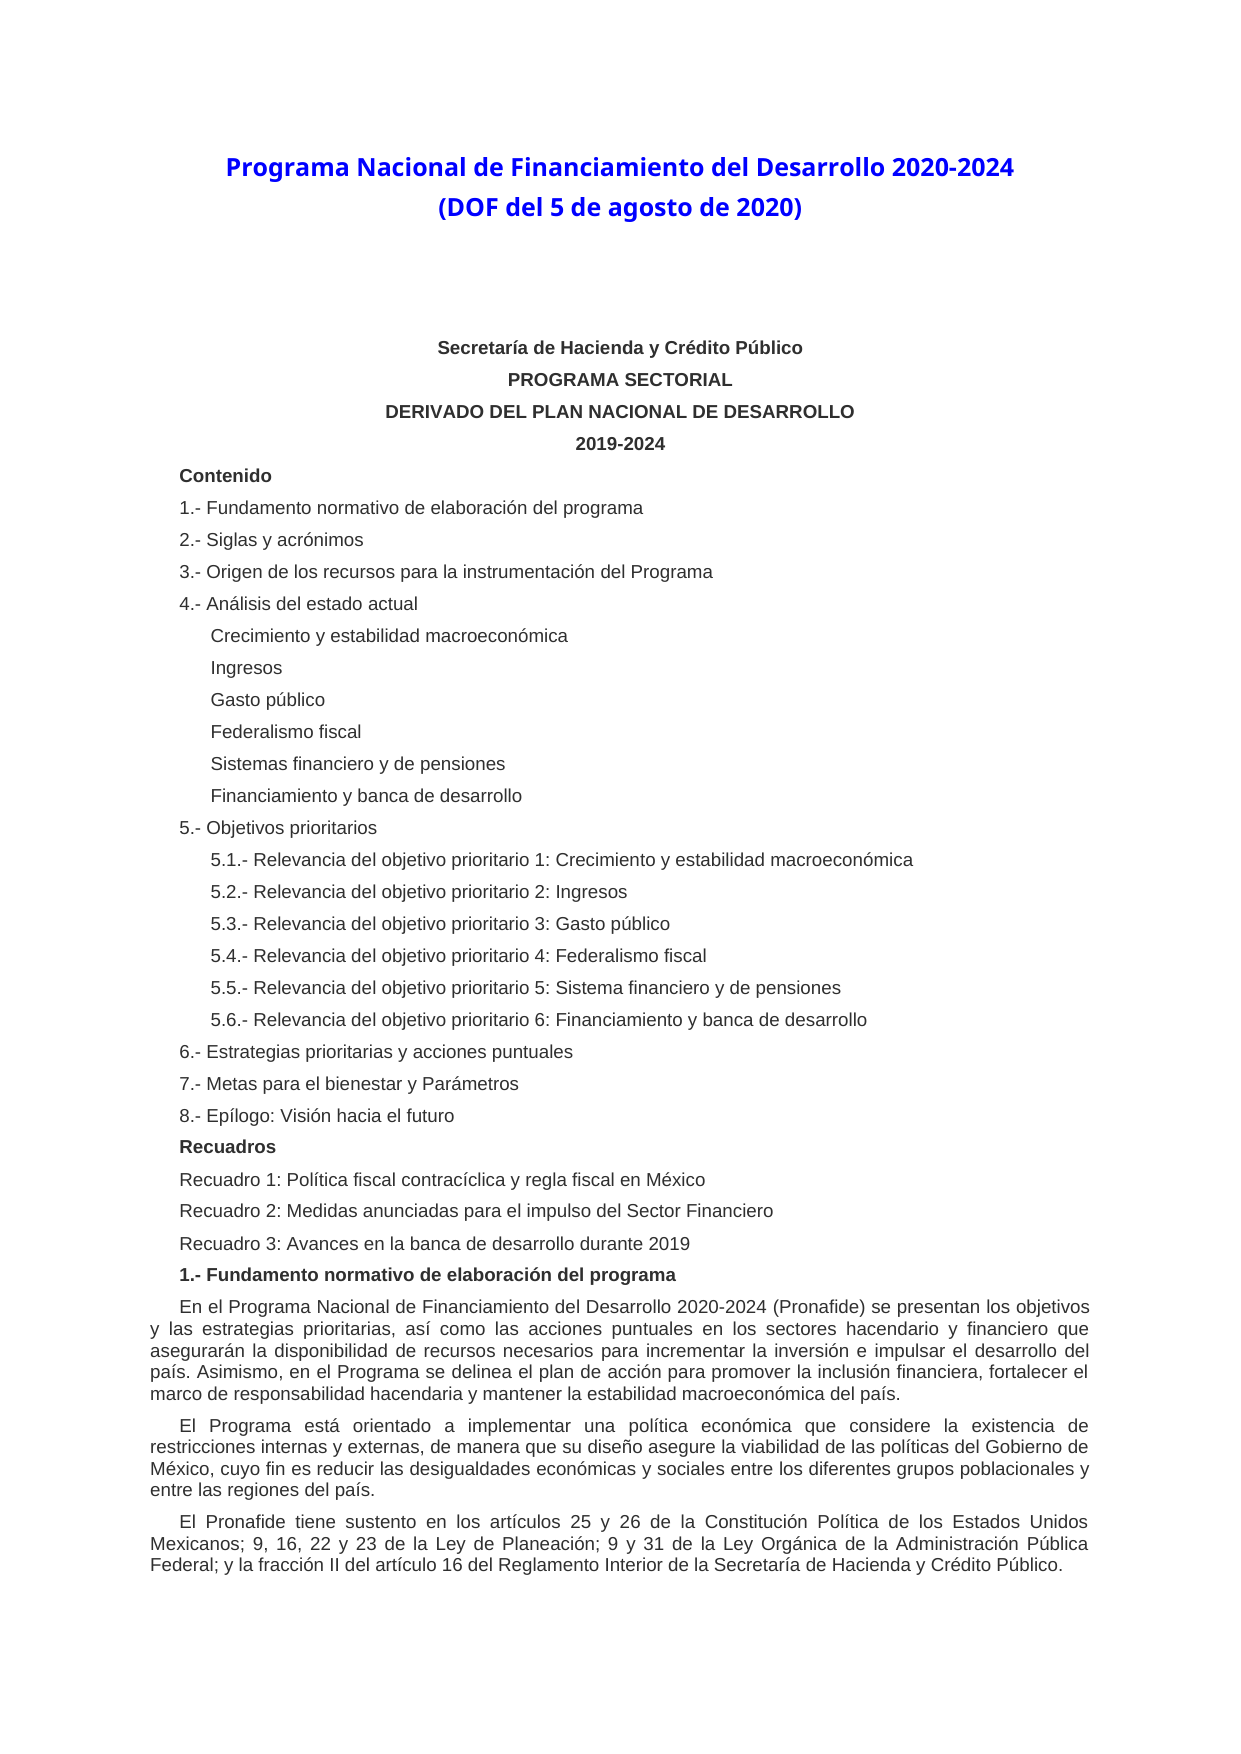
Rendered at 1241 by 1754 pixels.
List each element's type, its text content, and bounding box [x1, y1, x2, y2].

text Gasto público [210, 689, 1090, 710]
text Ingresos [210, 657, 1090, 678]
text 5.4.- Relevancia del objetivo prioritario 4: Federalismo fiscal [210, 944, 1090, 966]
text DERIVADO DEL PLAN NACIONAL DE DESARROLLO [150, 401, 1090, 422]
text 1.- Fundamento normativo de elaboración del programa [150, 497, 1090, 518]
text Programa Nacional de Financiamiento del Desarrollo 2020-2024 [150, 150, 1090, 184]
text Recuadro 1: Política fiscal contracíclica y regla fiscal en México [150, 1168, 1090, 1190]
text Financiamiento y banca de desarrollo [210, 784, 1090, 806]
text Secretaría de Hacienda y Crédito Público [150, 337, 1090, 358]
text 3.- Origen de los recursos para la instrumentación del Programa [150, 561, 1090, 582]
text Federalismo fiscal [210, 721, 1090, 742]
text Sistemas financiero y de pensiones [210, 753, 1090, 774]
text 6.- Estrategias prioritarias y acciones puntuales [150, 1040, 1090, 1062]
text El Pronafide tiene sustento en los artículos 25 y 26 de la Constitución Política de los Estados Unidos Mexicanos; 9, 16, 22 y 23 de la Ley de Planeación; 9 y 31 de la Ley Orgánica de la Administración Pública Federal; y la fracción II del artículo 16 del Reglamento Interior de la Secretaría de Hacienda y Crédito Público. [150, 1511, 1090, 1576]
text Recuadros [150, 1136, 1090, 1158]
text 5.2.- Relevancia del objetivo prioritario 2: Ingresos [210, 881, 1090, 902]
text Recuadro 2: Medidas anunciadas para el impulso del Sector Financiero [150, 1200, 1090, 1222]
text 5.3.- Relevancia del objetivo prioritario 3: Gasto público [210, 912, 1090, 934]
text 5.5.- Relevancia del objetivo prioritario 5: Sistema financiero y de pensiones [210, 976, 1090, 998]
text PROGRAMA SECTORIAL [150, 369, 1090, 390]
text 1.- Fundamento normativo de elaboración del programa [150, 1264, 1090, 1286]
text 7.- Metas para el bienestar y Parámetros [150, 1072, 1090, 1094]
text Recuadro 3: Avances en la banca de desarrollo durante 2019 [150, 1232, 1090, 1254]
text 8.- Epílogo: Visión hacia el futuro [150, 1104, 1090, 1126]
text 5.1.- Relevancia del objetivo prioritario 1: Crecimiento y estabilidad macroeconómica [210, 848, 1090, 870]
text (DOF del 5 de agosto de 2020) [150, 189, 1090, 223]
text Contenido [150, 465, 1090, 486]
text Crecimiento y estabilidad macroeconómica [210, 625, 1090, 646]
text 2019-2024 [150, 433, 1090, 454]
text 4.- Análisis del estado actual [150, 593, 1090, 614]
text 5.6.- Relevancia del objetivo prioritario 6: Financiamiento y banca de desarrollo [210, 1008, 1090, 1030]
text 2.- Siglas y acrónimos [150, 529, 1090, 550]
text En el Programa Nacional de Financiamiento del Desarrollo 2020-2024 (Pronafide) se presentan los objetivos y las estrategias prioritarias, así como las acciones puntuales en los sectores hacendario y financiero que asegurarán la disponibilidad de recursos necesarios para incrementar la inversión e impulsar el desarrollo del país. Asimismo, en el Programa se delinea el plan de acción para promover la inclusión financiera, fortalecer el marco de responsabilidad hacendaria y mantener la estabilidad macroeconómica del país. [150, 1296, 1090, 1404]
text El Programa está orientado a implementar una política económica que considere la existencia de restricciones internas y externas, de manera que su diseño asegure la viabilidad de las políticas del Gobierno de México, cuyo fin es reducir las desigualdades económicas y sociales entre los diferentes grupos poblacionales y entre las regiones del país. [150, 1414, 1090, 1501]
text 5.- Objetivos prioritarios [150, 817, 1090, 838]
